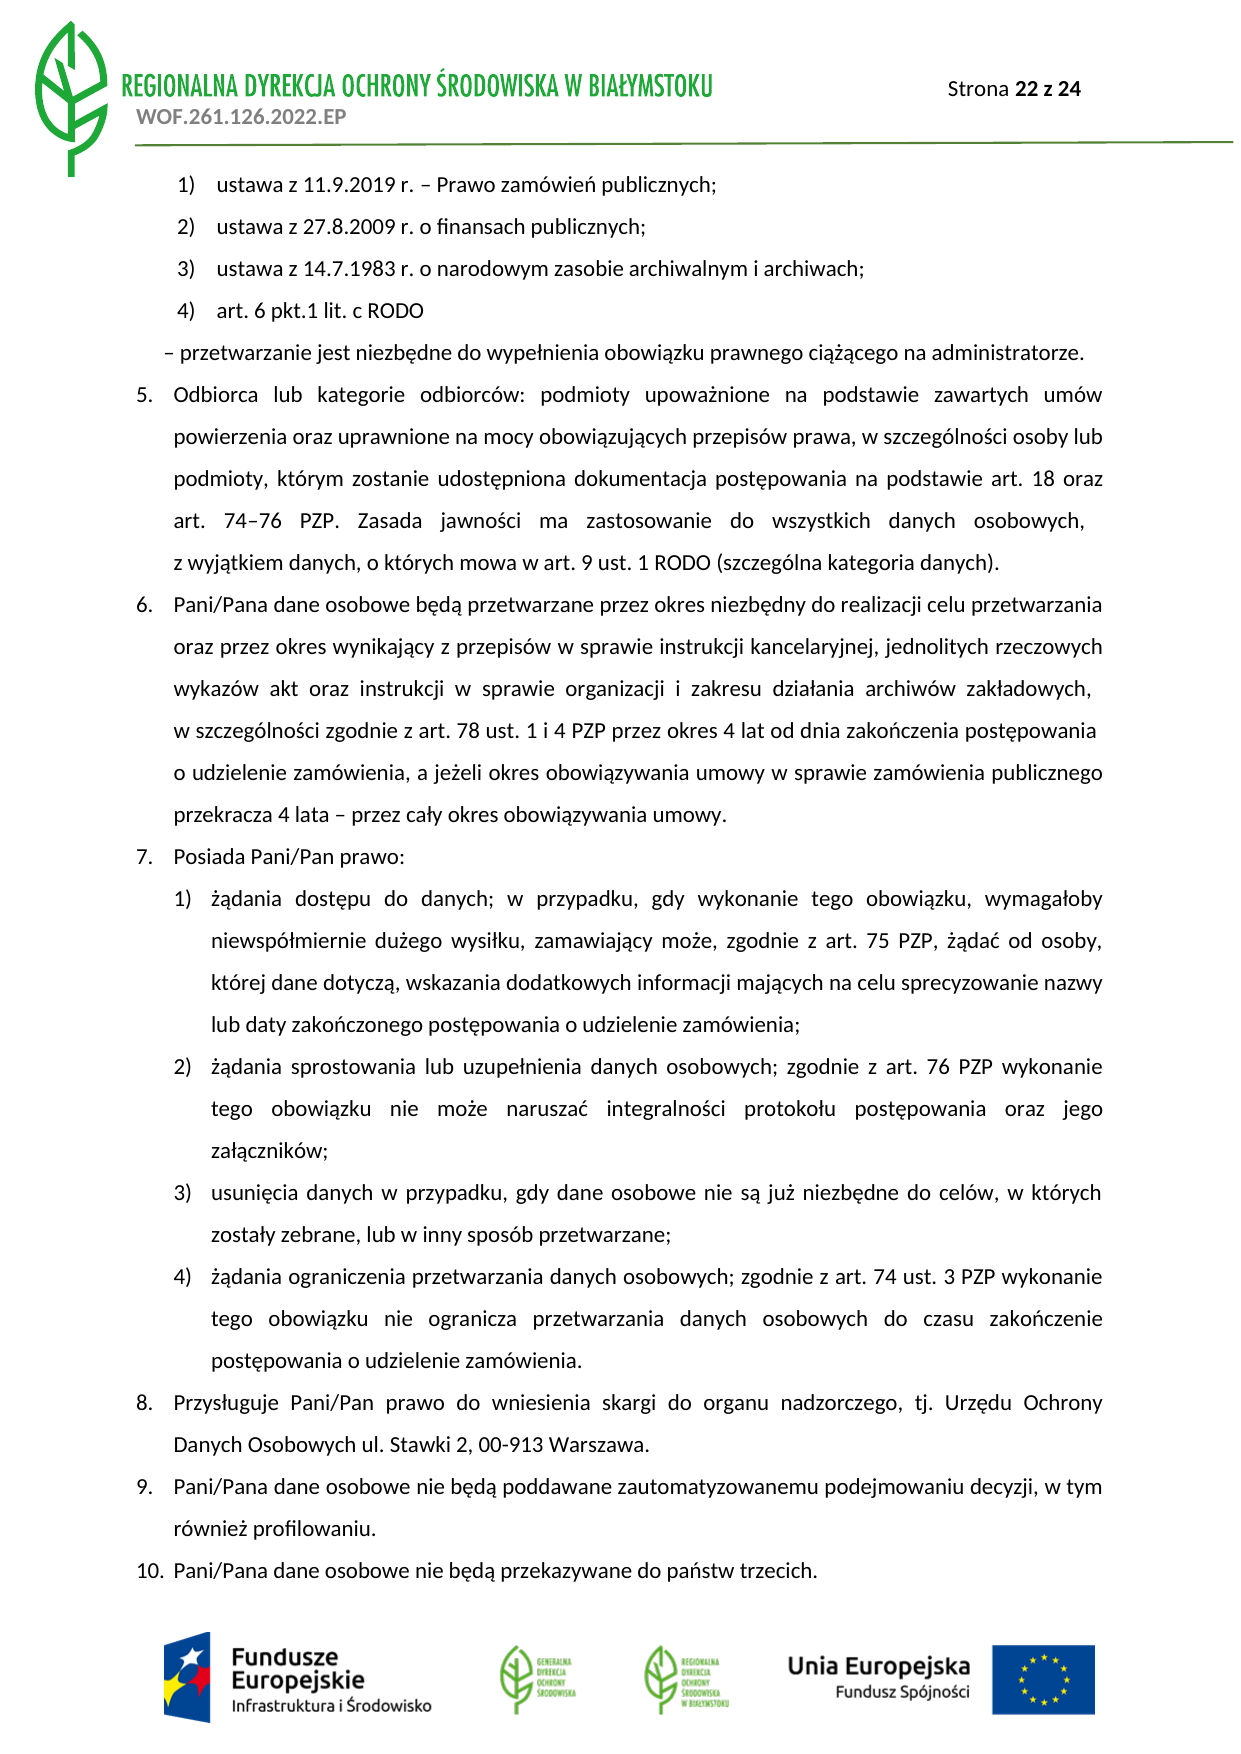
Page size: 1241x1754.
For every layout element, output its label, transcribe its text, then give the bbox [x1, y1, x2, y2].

list Pani/Pana dane osobowe nie będą przekazywane do państw trzecich. [136, 1556, 1104, 1584]
list żądania ograniczenia przetwarzania danych osobowych; zgodnie z art. 74 ust. 3 PZP wykonanie tego obowiązku nie ogranicza przetwarzania danych osobowych do czasu zakończenie postępowania o udzielenie zamówienia. [173, 1262, 1104, 1374]
list Pani/Pana dane osobowe będą przetwarzane przez okres niezbędny do realizacji celu przetwarzania oraz przez okres wynikający z przepisów w sprawie instrukcji kancelaryjnej, jednolitych rzeczowych wykazów akt oraz instrukcji w sprawie organizacji i zakresu działania archiwów zakładowych, w szczególności zgodnie z art. 78 ust. 1 i 4 PZP przez okres 4 lat od dnia zakończenia postępowania o udzielenie zamówienia, a jeżeli okres obowiązywania umowy w sprawie zamówienia publicznego przekracza 4 lata – przez cały okres obowiązywania umowy. [136, 590, 1104, 828]
list ustawa z 14.7.1983 r. o narodowym zasobie archiwalnym i archiwach; [163, 254, 1104, 282]
list Posiada Pani/Pan prawo: [136, 842, 1104, 870]
list ustawa z 27.8.2009 r. o finansach publicznych; [163, 212, 1104, 241]
list ustawa z 11.9.2019 r. – Prawo zamówień publicznych; [163, 171, 1104, 198]
list żądania sprostowania lub uzupełnienia danych osobowych; zgodnie z art. 76 PZP wykonanie tego obowiązku nie może naruszać integralności protokołu postępowania oraz jego załączników; [173, 1052, 1104, 1164]
text – przetwarzanie jest niezbędne do wypełnienia obowiązku prawnego ciążącego na administratorze. [163, 338, 1104, 366]
list art. 6 pkt.1 lit. c RODO [163, 296, 1104, 324]
picture [164, 1632, 1095, 1723]
list Odbiorca lub kategorie odbiorców: podmioty upoważnione na podstawie zawartych umów powierzenia oraz uprawnione na mocy obowiązujących przepisów prawa, w szczególności osoby lub podmioty, którym zostanie udostępniona dokumentacja postępowania na podstawie art. 18 oraz art. 74–76 PZP. Zasada jawności ma zastosowanie do wszystkich danych osobowych, z wyjątkiem danych, o których mowa w art. 9 ust. 1 RODO (szczególna kategoria danych). [136, 380, 1104, 576]
list żądania dostępu do danych; w przypadku, gdy wykonanie tego obowiązku, wymagałoby niewspółmiernie dużego wysiłku, zamawiający może, zgodnie z art. 75 PZP, żądać od osoby, której dane dotyczą, wskazania dodatkowych informacji mających na celu sprecyzowanie nazwy lub daty zakończonego postępowania o udzielenie zamówienia; [173, 884, 1104, 1038]
list usunięcia danych w przypadku, gdy dane osobowe nie są już niezbędne do celów, w których zostały zebrane, lub w inny sposób przetwarzane; [173, 1178, 1104, 1248]
list Pani/Pana dane osobowe nie będą poddawane zautomatyzowanemu podejmowaniu decyzji, w tym również profilowaniu. [136, 1472, 1104, 1542]
list Przysługuje Pani/Pan prawo do wniesienia skargi do organu nadzorczego, tj. Urzędu Ochrony Danych Osobowych ul. Stawki 2, 00-913 Warszawa. [136, 1388, 1104, 1458]
